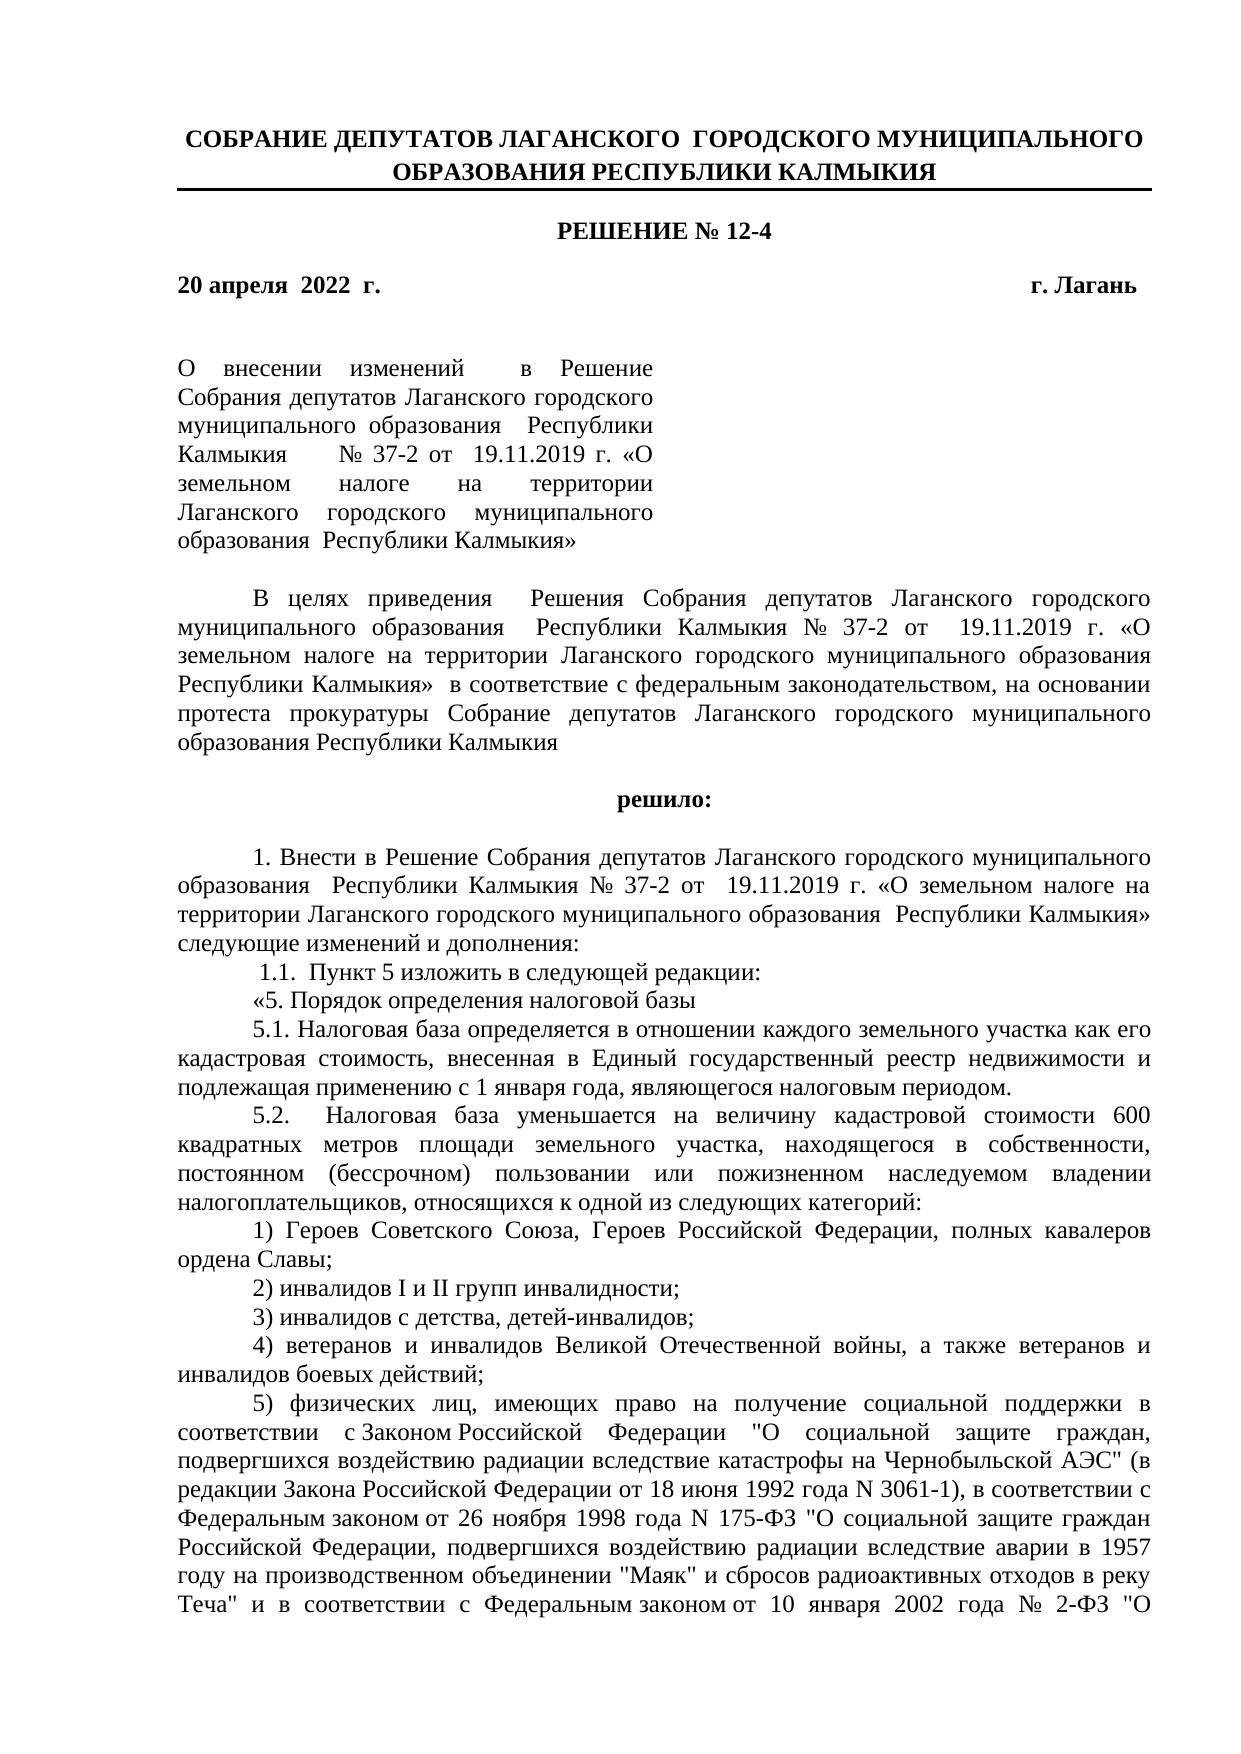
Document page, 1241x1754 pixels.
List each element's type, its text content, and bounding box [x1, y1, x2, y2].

text 1. Внести в Решение Собрания депутатов Лаганского городского муниципального образования Республики Калмыкия № 37-2 от 19.11.2019 г. «О земельном налоге на территории Лаганского городского муниципального образования Республики Калмыкия» следующие изменений и дополнения: [177, 842, 1152, 957]
text 5.2. Налоговая база уменьшается на величину кадастровой стоимости 600 квадратных метров площади земельного участка, находящегося в собственности, постоянном (бессрочном) пользовании или пожизненном наследуемом владении налогоплательщиков, относящихся к одной из следующих категорий: [177, 1100, 1152, 1215]
text 4) ветеранов и инвалидов Великой Отечественной войны, а также ветеранов и инвалидов боевых действий; [177, 1330, 1152, 1388]
text СОБРАНИЕ ДЕПУТАТОВ ЛАГАНСКОГО ГОРОДСКОГО МУНИЦИПАЛЬНОГО ОБРАЗОВАНИЯ РЕСПУБЛИКИ КАЛМЫКИЯ [177, 118, 1152, 188]
text «5. Порядок определения налоговой базы [177, 985, 1152, 1014]
text 20 апреля 2022 г. г. Лагань [177, 270, 1152, 299]
text решило: [177, 784, 1152, 813]
text В целях приведения Решения Собрания депутатов Лаганского городского муниципального образования Республики Калмыкия № 37-2 от 19.11.2019 г. «О земельном налоге на территории Лаганского городского муниципального образования Республики Калмыкия» в соответствие с федеральным законодательством, на основании протеста прокуратуры Собрание депутатов Лаганского городского муниципального образования Республики Калмыкия [177, 583, 1152, 755]
text 1.1. Пункт 5 изложить в следующей редакции: [177, 957, 1152, 985]
text 3) инвалидов с детства, детей-инвалидов; [177, 1302, 1152, 1330]
text 5.1. Налоговая база определяется в отношении каждого земельного участка как его кадастровая стоимость, внесенная в Единый государственный реестр недвижимости и подлежащая применению с 1 января года, являющегося налоговым периодом. [177, 1014, 1152, 1100]
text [177, 1388, 1152, 1618]
text 1) Героев Советского Союза, Героев Российской Федерации, полных кавалеров ордена Славы; [177, 1215, 1152, 1273]
text 2) инвалидов I и II групп инвалидности; [177, 1273, 1152, 1302]
text РЕШЕНИЕ № 12-4 [177, 216, 1152, 245]
table_header О внесении изменений в Решение Собрания депутатов Лаганского городского муниципального образования Республики Калмыкия № 37-2 от 19.11.2019 г. «О земельном налоге на территории Лаганского городского муниципального образования Республики Калмыкия» [166, 324, 665, 554]
